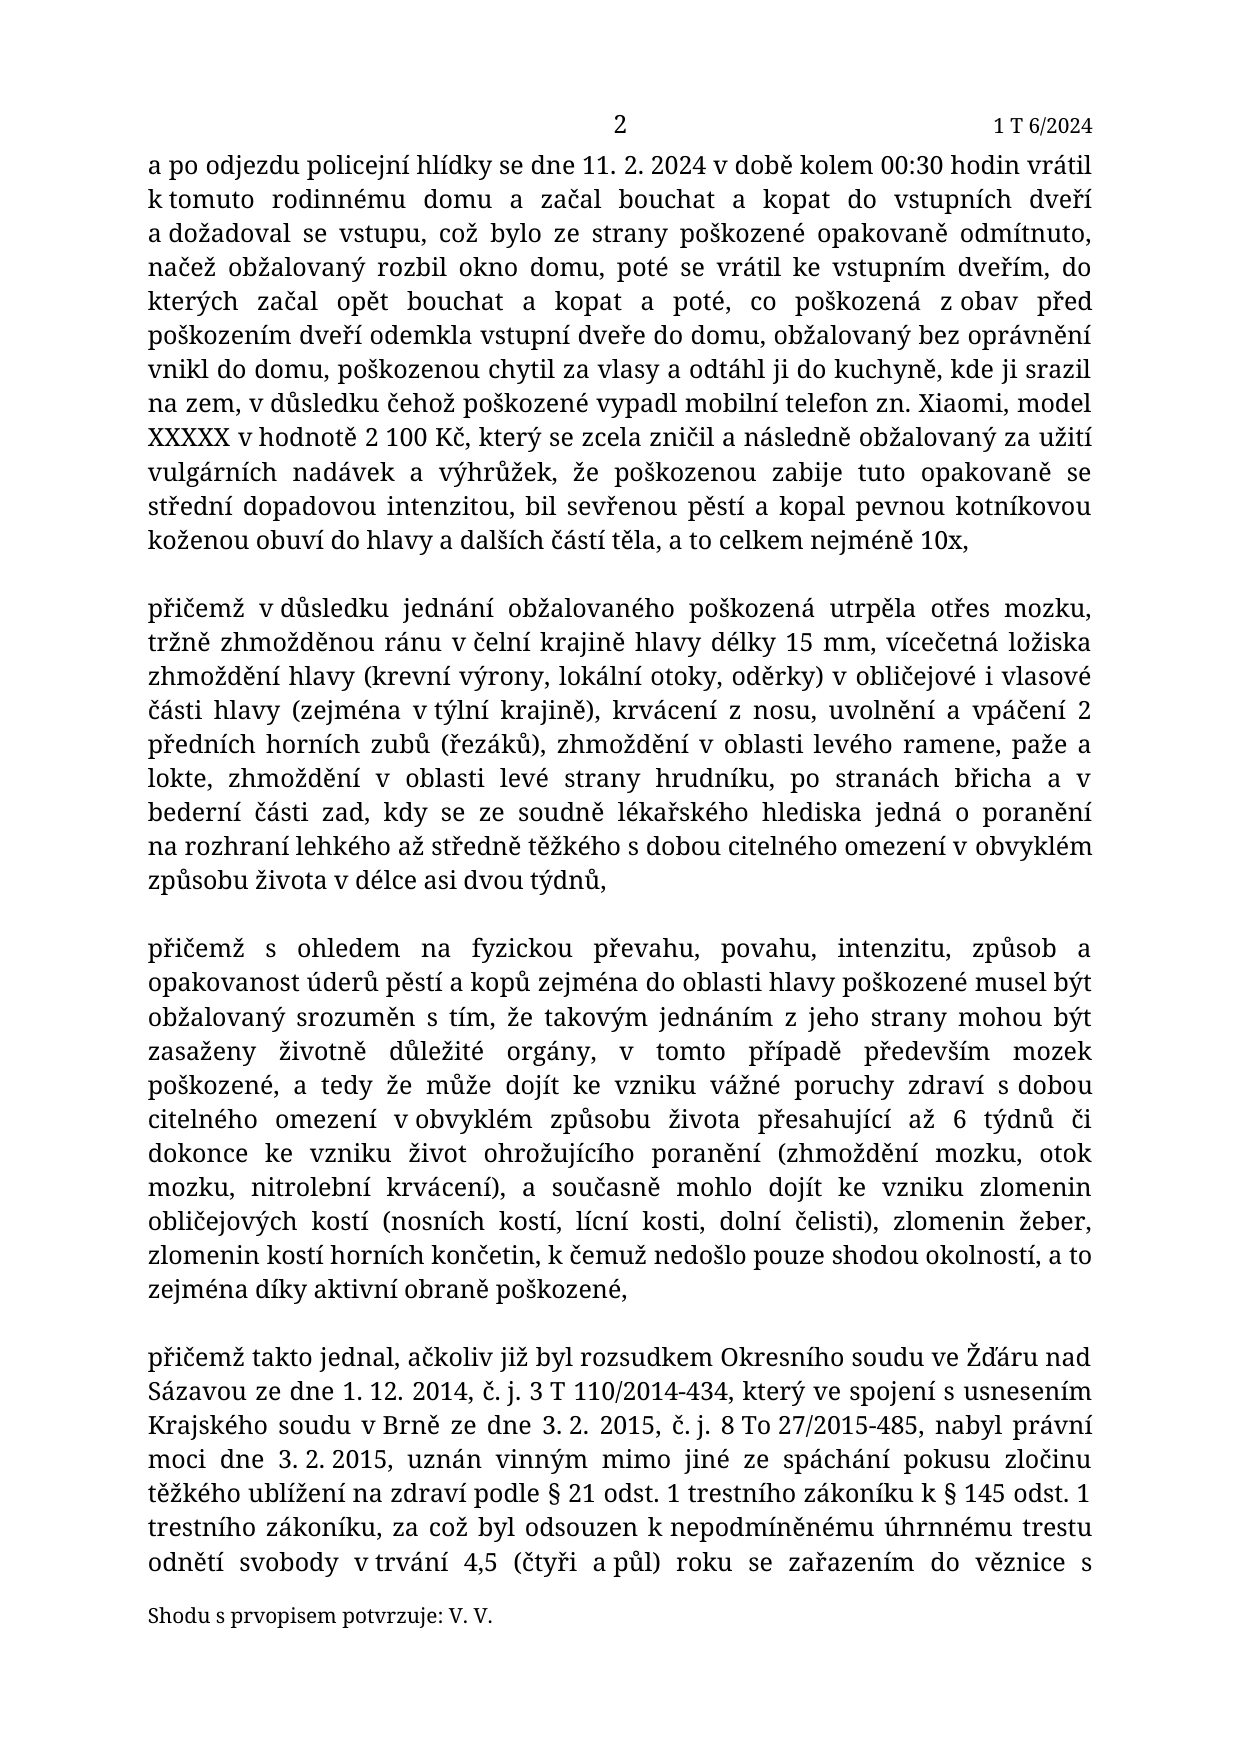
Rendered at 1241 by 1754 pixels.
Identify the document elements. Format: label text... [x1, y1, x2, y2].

text přičemž s ohledem na fyzickou převahu, povahu, intenzitu, způsob a opakovanost úderů pěstí a kopů zejména do oblasti hlavy poškozené musel být obžalovaný srozuměn s tím, že takovým jednáním z jeho strany mohou být zasaženy životně důležité orgány, v tomto případě především mozek poškozené, a tedy že může dojít ke vzniku vážné poruchy zdraví s dobou citelného omezení v obvyklém způsobu života přesahující až 6 týdnů či dokonce ke vzniku život ohrožujícího poranění (zhmoždění mozku, otok mozku, nitrolební krvácení), a současně mohlo dojít ke vzniku zlomenin obličejových kostí (nosních kostí, lícní kosti, dolní čelisti), zlomenin žeber, zlomenin kostí horních končetin, k čemuž nedošlo pouze shodou okolností, a to zejména díky aktivní obraně poškozené, [148, 931, 1093, 1306]
text a po odjezdu policejní hlídky se dne 11. 2. 2024 v době kolem 00:30 hodin vrátil k tomuto rodinnému domu a začal bouchat a kopat do vstupních dveří a dožadoval se vstupu, což bylo ze strany poškozené opakovaně odmítnuto, načež obžalovaný rozbil okno domu, poté se vrátil ke vstupním dveřím, do kterých začal opět bouchat a kopat a poté, co poškozená z obav před poškozením dveří odemkla vstupní dveře do domu, obžalovaný bez oprávnění vnikl do domu, poškozenou chytil za vlasy a odtáhl ji do kuchyně, kde ji srazil na zem, v důsledku čehož poškozené vypadl mobilní telefon zn. Xiaomi, model XXXXX v hodnotě 2 100 Kč, který se zcela zničil a následně obžalovaný za užití vulgárních nadávek a výhrůžek, že poškozenou zabije tuto opakovaně se střední dopadovou intenzitou, bil sevřenou pěstí a kopal pevnou kotníkovou koženou obuví do hlavy a dalších částí těla, a to celkem nejméně 10x, [148, 148, 1093, 556]
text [148, 1340, 1093, 1578]
text přičemž v důsledku jednání obžalovaného poškozená utrpěla otřes mozku, tržně zhmožděnou ránu v čelní krajině hlavy délky 15 mm, vícečetná ložiska zhmoždění hlavy (krevní výrony, lokální otoky, oděrky) v obličejové i vlasové části hlavy (zejména v týlní krajině), krvácení z nosu, uvolnění a vpáčení 2 předních horních zubů (řezáků), zhmoždění v oblasti levého ramene, paže a lokte, zhmoždění v oblasti levé strany hrudníku, po stranách břicha a v bederní části zad, kdy se ze soudně lékařského hlediska jedná o poranění na rozhraní lehkého až středně těžkého s dobou citelného omezení v obvyklém způsobu života v délce asi dvou týdnů, [148, 590, 1093, 897]
